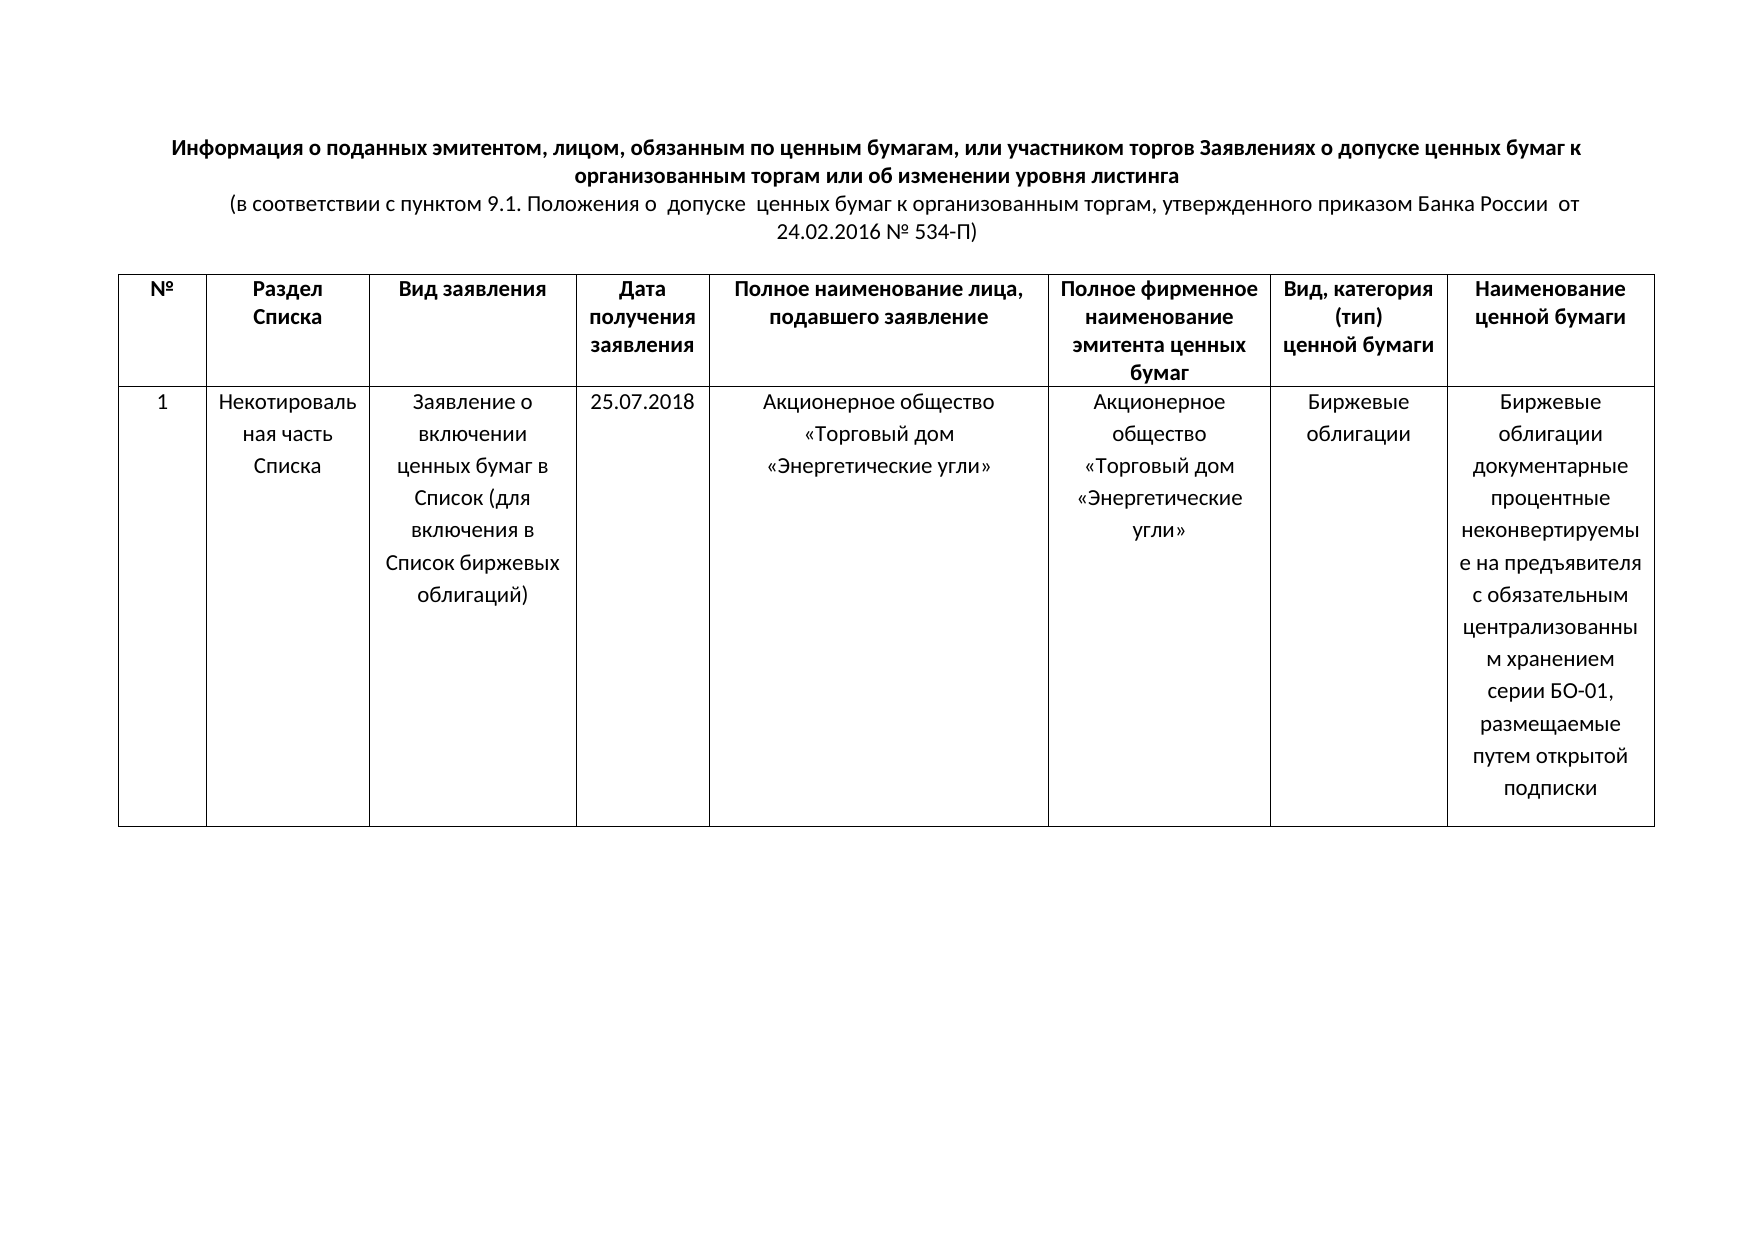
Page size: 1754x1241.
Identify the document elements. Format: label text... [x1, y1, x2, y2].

table_cell 25.07.2018 [577, 387, 709, 826]
table_header Наименование ценной бумаги [1448, 275, 1654, 386]
table_header Дата получения заявления [577, 275, 709, 386]
table_header Полное фирменное наименование эмитента ценных бумаг [1049, 275, 1270, 386]
table_header Полное наименование лица, подавшего заявление [710, 275, 1048, 386]
table_header Раздел Списка [207, 275, 369, 386]
table_header № [119, 275, 206, 386]
table_cell Биржевые облигации [1271, 387, 1447, 826]
table_cell Некотировальная часть Списка [207, 387, 369, 826]
text (в соответствии с пунктом 9.1. Положения о допуске ценных бумаг к организованным торгам, утвержденного приказом Банка России от 24.02.2016 № 534-П) [118, 189, 1636, 245]
table_header Вид заявления [370, 275, 576, 386]
table_cell Акционерное общество «Торговый дом «Энергетические угли» [710, 387, 1048, 826]
table_cell Биржевые облигации документарные процентные неконвертируемые на предъявителя с обязательным централизованным хранением серии БО-01, размещаемые путем открытой подписки [1448, 387, 1654, 826]
table_cell Акционерное общество «Торговый дом «Энергетические угли» [1049, 387, 1270, 826]
table_cell 1 [119, 387, 206, 826]
table_header Вид, категория (тип) ценной бумаги [1271, 275, 1447, 386]
text Информация о поданных эмитентом, лицом, обязанным по ценным бумагам, или участником торгов Заявлениях о допуске ценных бумаг к организованным торгам или об изменении уровня листинга [118, 133, 1636, 189]
table_cell Заявление о включении ценных бумаг в Список (для включения в Список биржевых облигаций) [370, 387, 576, 826]
